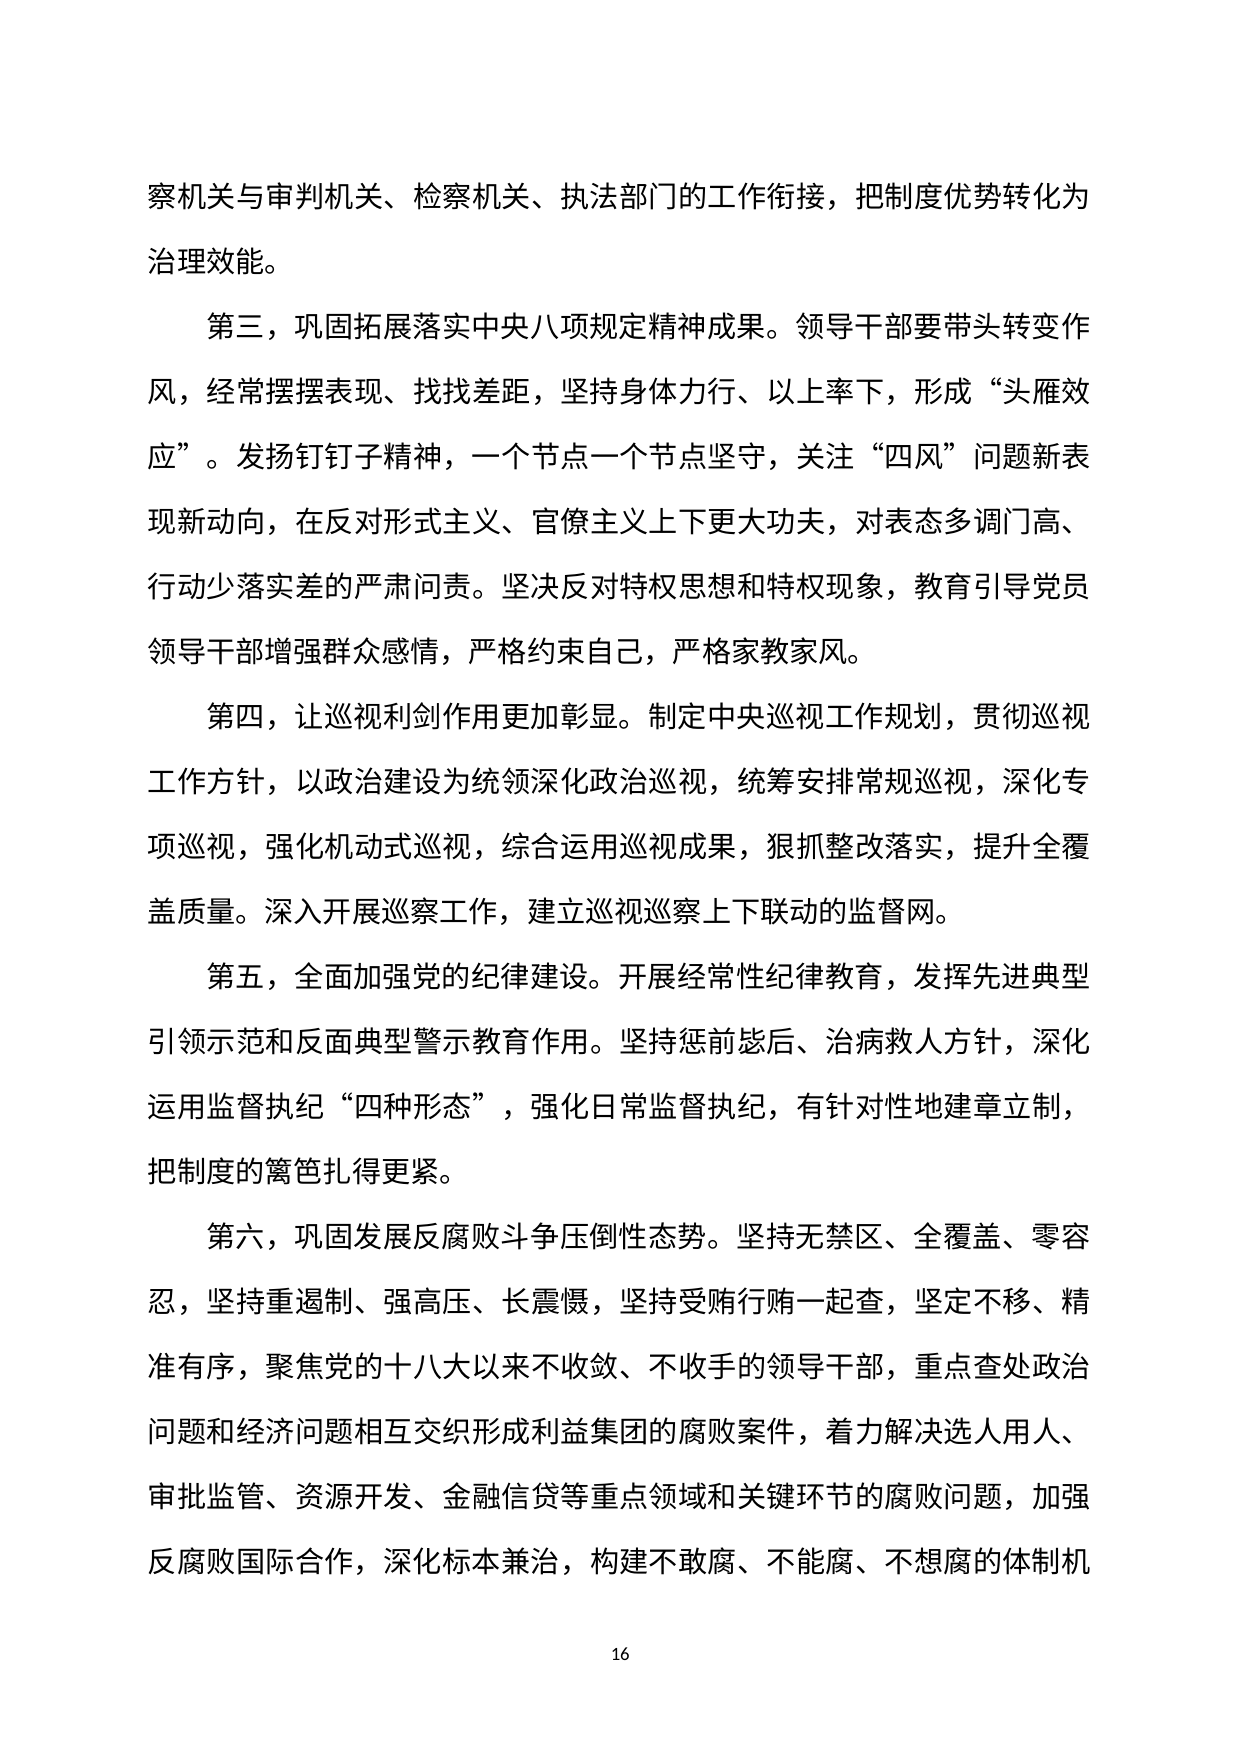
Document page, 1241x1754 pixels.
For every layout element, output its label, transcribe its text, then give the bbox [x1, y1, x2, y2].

text 第四，让巡视利剑作用更加彰显。制定中央巡视工作规划，贯彻巡视工作方针，以政治建设为统领深化政治巡视，统筹安排常规巡视，深化专项巡视，强化机动式巡视，综合运用巡视成果，狠抓整改落实，提升全覆盖质量。深入开展巡察工作，建立巡视巡察上下联动的监督网。 [148, 682, 1092, 942]
text 第三，巩固拓展落实中央八项规定精神成果。领导干部要带头转变作风，经常摆摆表现、找找差距，坚持身体力行、以上率下，形成“头雁效应”。发扬钉钉子精神，一个节点一个节点坚守，关注“四风”问题新表现新动向，在反对形式主义、官僚主义上下更大功夫，对表态多调门高、行动少落实差的严肃问责。坚决反对特权思想和特权现象，教育引导党员领导干部增强群众感情，严格约束自己，严格家教家风。 [148, 292, 1092, 682]
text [148, 1202, 1092, 1592]
text 第五，全面加强党的纪律建设。开展经常性纪律教育，发挥先进典型引领示范和反面典型警示教育作用。坚持惩前毖后、治病救人方针，深化运用监督执纪“四种形态”，强化日常监督执纪，有针对性地建章立制，把制度的篱笆扎得更紧。 [148, 942, 1092, 1202]
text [148, 162, 1092, 292]
